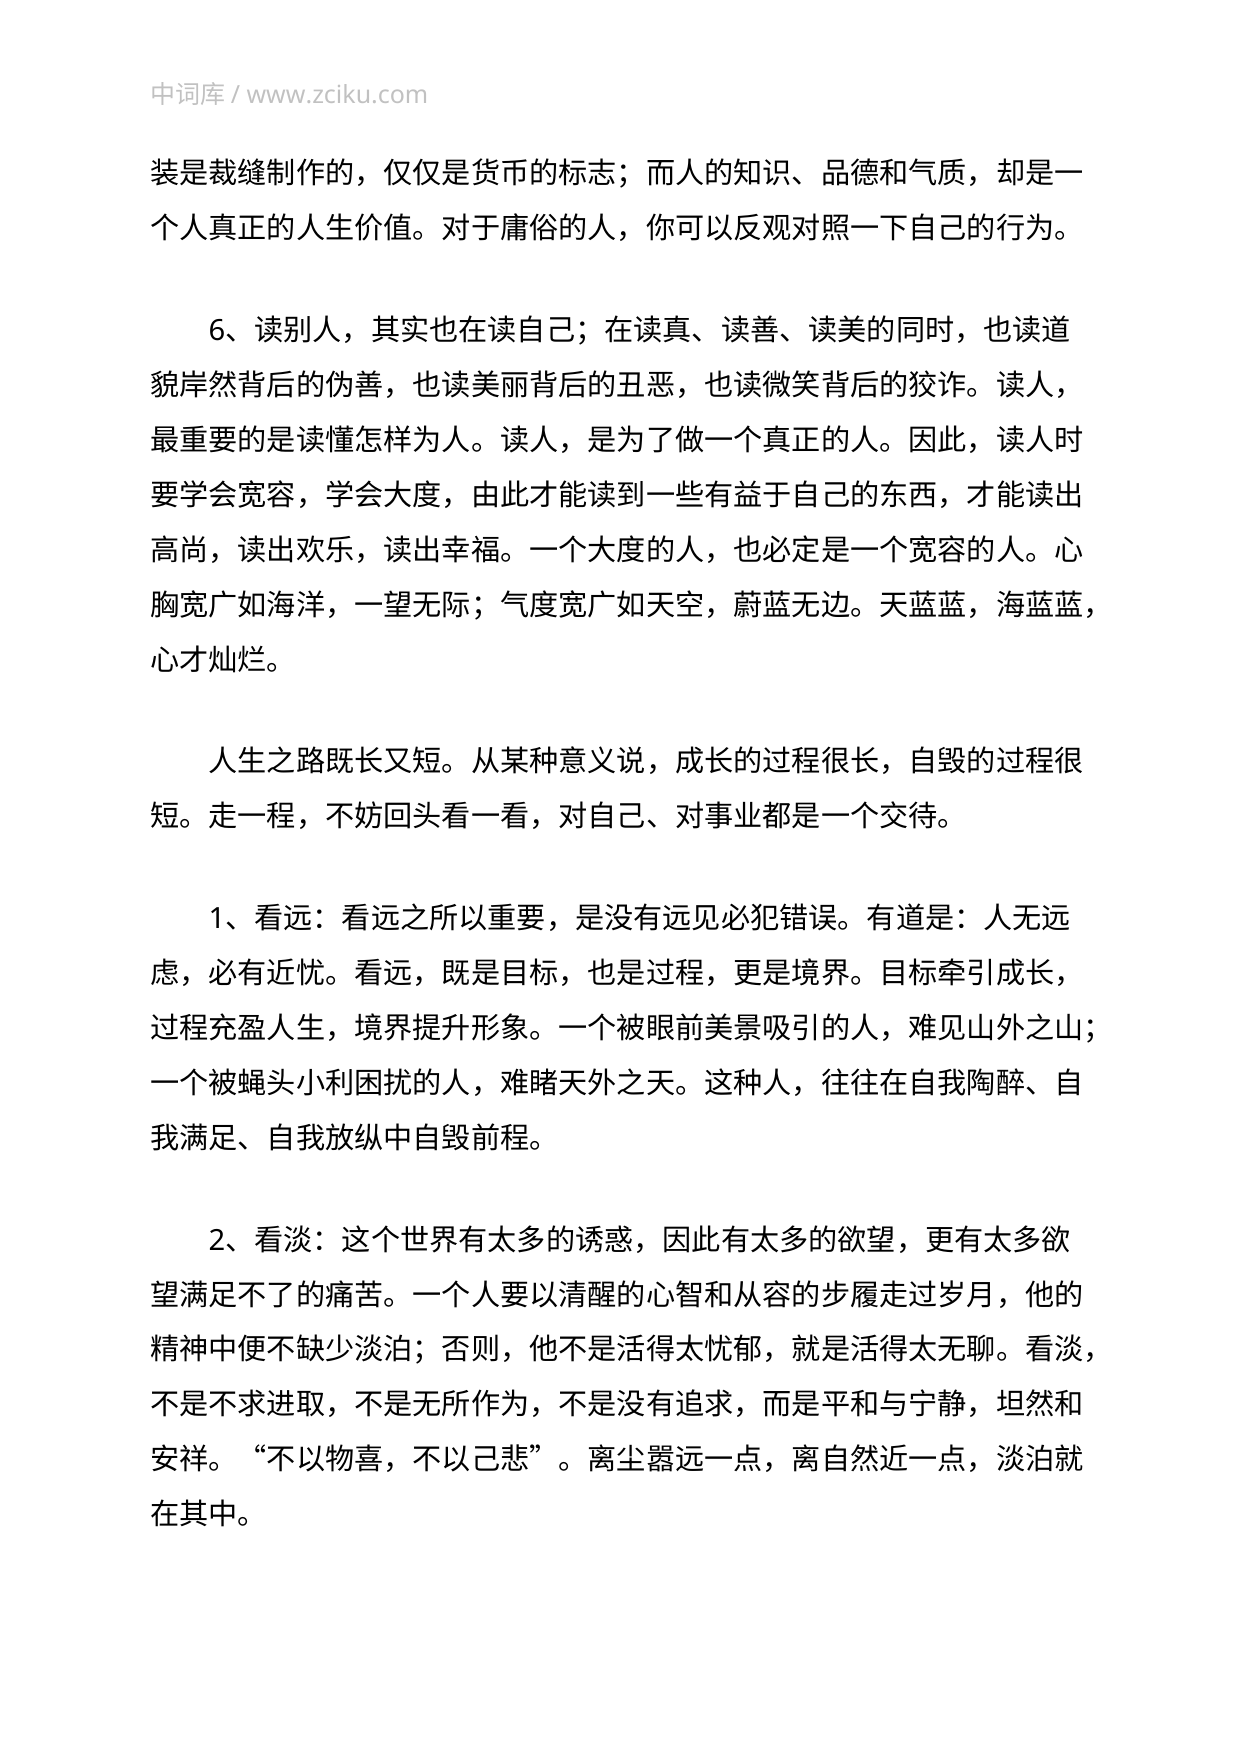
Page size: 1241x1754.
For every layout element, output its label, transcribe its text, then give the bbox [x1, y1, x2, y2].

text 人生之路既长又短。从某种意义说，成长的过程很长，自毁的过程很短。走一程，不妨回头看一看，对自己、对事业都是一个交待。 [150, 738, 1090, 835]
text 1、看远：看远之所以重要，是没有远见必犯错误。有道是：人无远虑，必有近忧。看远，既是目标，也是过程，更是境界。目标牵引成长，过程充盈人生，境界提升形象。一个被眼前美景吸引的人，难见山外之山；一个被蝇头小利困扰的人，难睹天外之天。这种人，往往在自我陶醉、自我满足、自我放纵中自毁前程。 [150, 894, 1090, 1157]
text 2、看淡：这个世界有太多的诱惑，因此有太多的欲望，更有太多欲望满足不了的痛苦。一个人要以清醒的心智和从容的步履走过岁月，他的精神中便不缺少淡泊；否则，他不是活得太忧郁，就是活得太无聊。看淡，不是不求进取，不是无所作为，不是没有追求，而是平和与宁静，坦然和安祥。“不以物喜，不以己悲”。离尘嚣远一点，离自然近一点，淡泊就在其中。 [150, 1216, 1090, 1533]
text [150, 150, 1090, 247]
text 6、读别人，其实也在读自己；在读真、读善、读美的同时，也读道貌岸然背后的伪善，也读美丽背后的丑恶，也读微笑背后的狡诈。读人，最重要的是读懂怎样为人。读人，是为了做一个真正的人。因此，读人时要学会宽容，学会大度，由此才能读到一些有益于自己的东西，才能读出高尚，读出欢乐，读出幸福。一个大度的人，也必定是一个宽容的人。心胸宽广如海洋，一望无际；气度宽广如天空，蔚蓝无边。天蓝蓝，海蓝蓝，心才灿烂。 [150, 307, 1090, 678]
